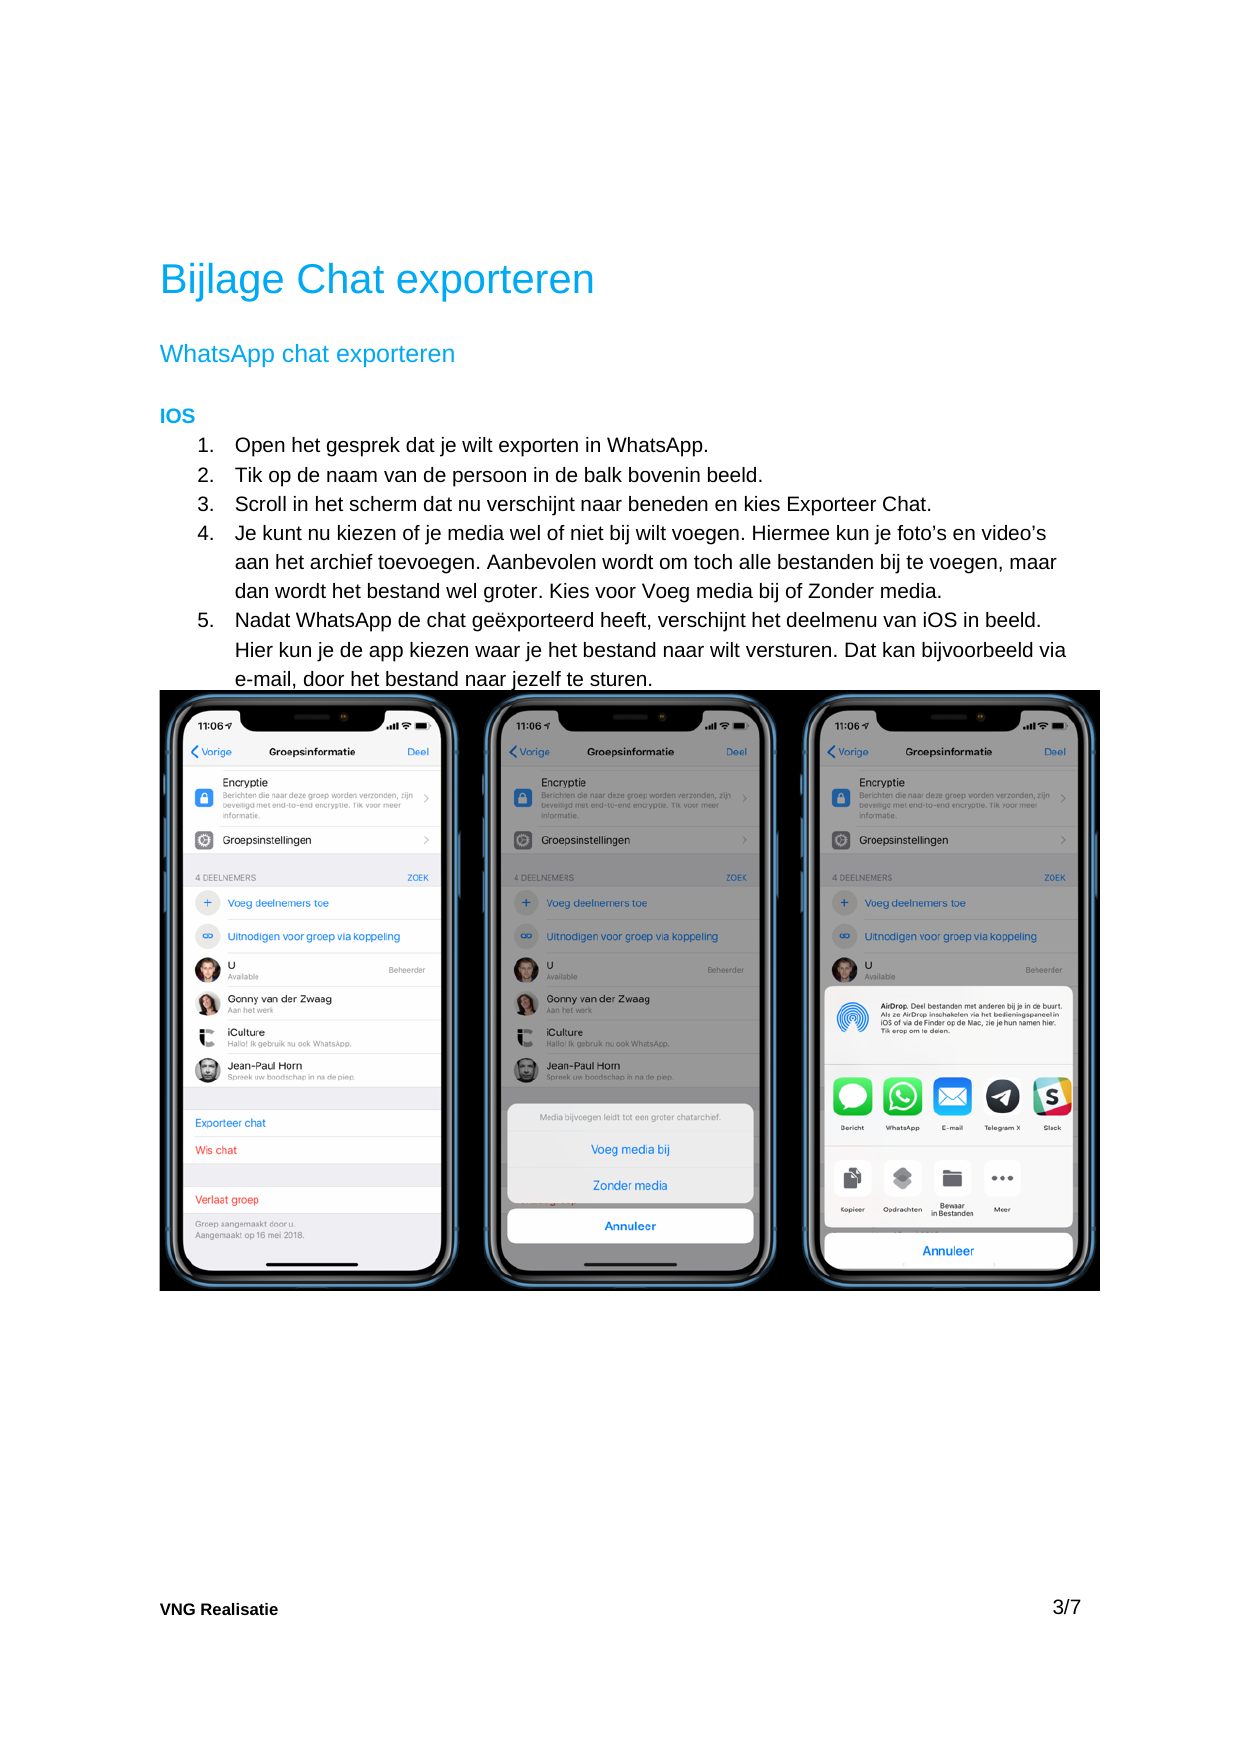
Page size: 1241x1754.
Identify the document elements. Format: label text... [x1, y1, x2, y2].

list Tik op de naam van de persoon in de balk bovenin beeld. [197, 457, 1081, 486]
picture [159, 690, 1100, 1291]
list Nadat WhatsApp de chat geëxporteerd heeft, verschijnt het deelmenu van iOS in beeld. Hier kun je de app kiezen waar je het bestand naar wilt versturen. Dat kan bijvoorbeeld via e-mail, door het bestand naar jezelf te sturen. [197, 603, 1081, 690]
subtitle WhatsApp chat exporteren [159, 333, 1081, 368]
list Open het gesprek dat je wilt exporten in WhatsApp. [197, 428, 1081, 457]
list Je kunt nu kiezen of je media wel of niet bij wilt voegen. Hiermee kun je foto’s en video’s aan het archief toevoegen. Aanbevolen wordt om toch alle bestanden bij te voegen, maar dan wordt het bestand wel groter. Kies voor Voeg media bij of Zonder media. [197, 516, 1081, 603]
subtitle Bijlage Chat exporteren [159, 254, 1081, 302]
subtitle IOS [159, 399, 1081, 428]
list Scroll in het scherm dat nu verschijnt naar beneden en kies Exporteer Chat. [197, 486, 1081, 516]
